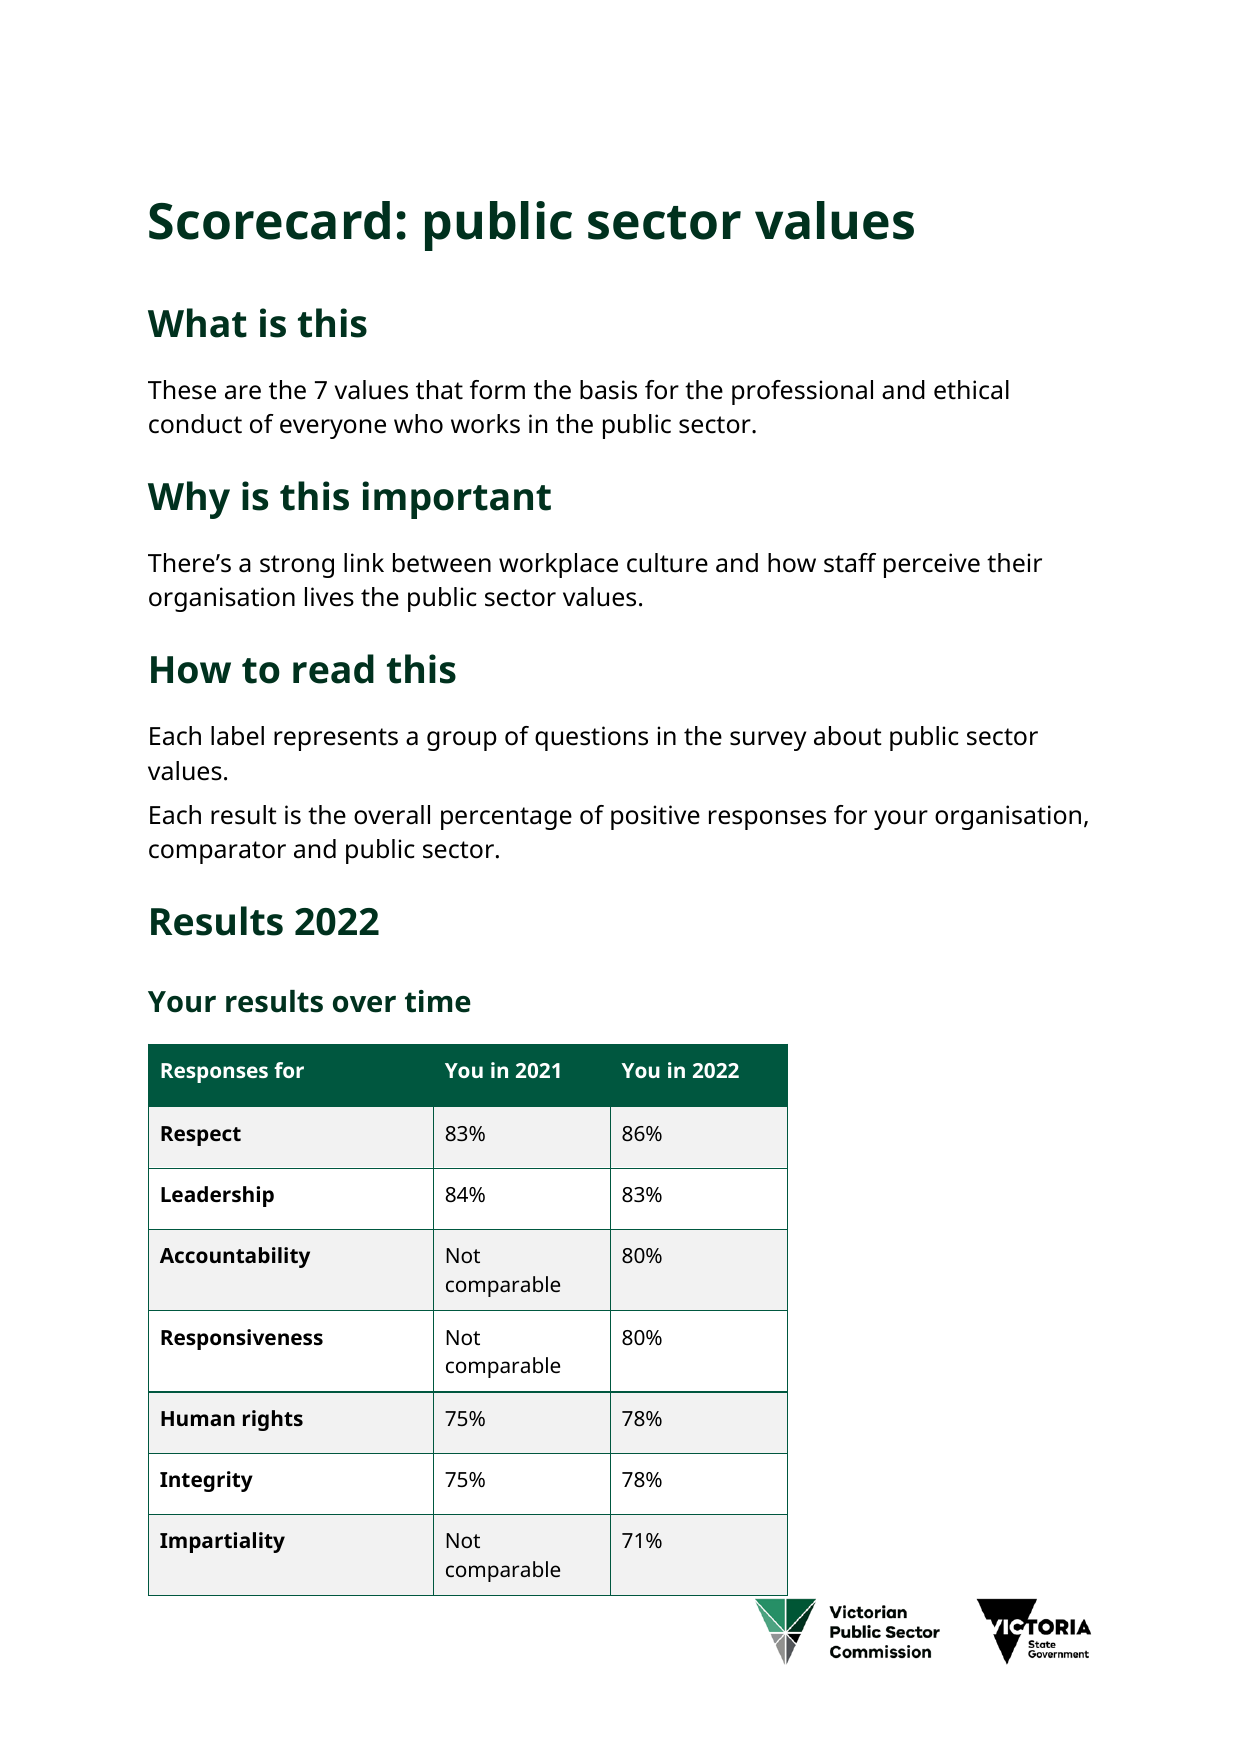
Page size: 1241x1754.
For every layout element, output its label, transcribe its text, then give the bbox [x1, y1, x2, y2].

text These are the 7 values that form the basis for the professional and ethical conduct of everyone who works in the public sector. [148, 373, 1092, 441]
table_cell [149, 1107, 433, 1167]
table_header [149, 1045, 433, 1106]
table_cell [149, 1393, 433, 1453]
text Each result is the overall percentage of positive responses for your organisation, comparator and public sector. [148, 797, 1092, 866]
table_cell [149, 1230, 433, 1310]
text Each label represents a group of questions in the survey about public sector values. [148, 719, 1092, 787]
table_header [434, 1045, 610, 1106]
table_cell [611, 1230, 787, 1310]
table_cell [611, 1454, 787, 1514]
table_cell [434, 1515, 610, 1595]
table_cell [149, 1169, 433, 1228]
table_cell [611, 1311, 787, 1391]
subtitle Your results over time [148, 981, 1092, 1021]
subtitle How to read this [148, 643, 1092, 694]
text There’s a strong link between workplace culture and how staff perceive their organisation lives the public sector values. [148, 546, 1092, 614]
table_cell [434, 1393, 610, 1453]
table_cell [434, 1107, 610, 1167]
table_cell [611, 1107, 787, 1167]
subtitle What is this [148, 297, 1092, 348]
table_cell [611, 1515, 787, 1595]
subtitle Scorecard: public sector values [148, 186, 1092, 254]
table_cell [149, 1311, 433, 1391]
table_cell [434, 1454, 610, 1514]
subtitle Why is this important [148, 470, 1092, 521]
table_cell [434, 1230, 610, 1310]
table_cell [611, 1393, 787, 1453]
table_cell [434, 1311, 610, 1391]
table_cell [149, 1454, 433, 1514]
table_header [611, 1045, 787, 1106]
subtitle Results 2022 [148, 895, 1092, 946]
picture [754, 1598, 1093, 1666]
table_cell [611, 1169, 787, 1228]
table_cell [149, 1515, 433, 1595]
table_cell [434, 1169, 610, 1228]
